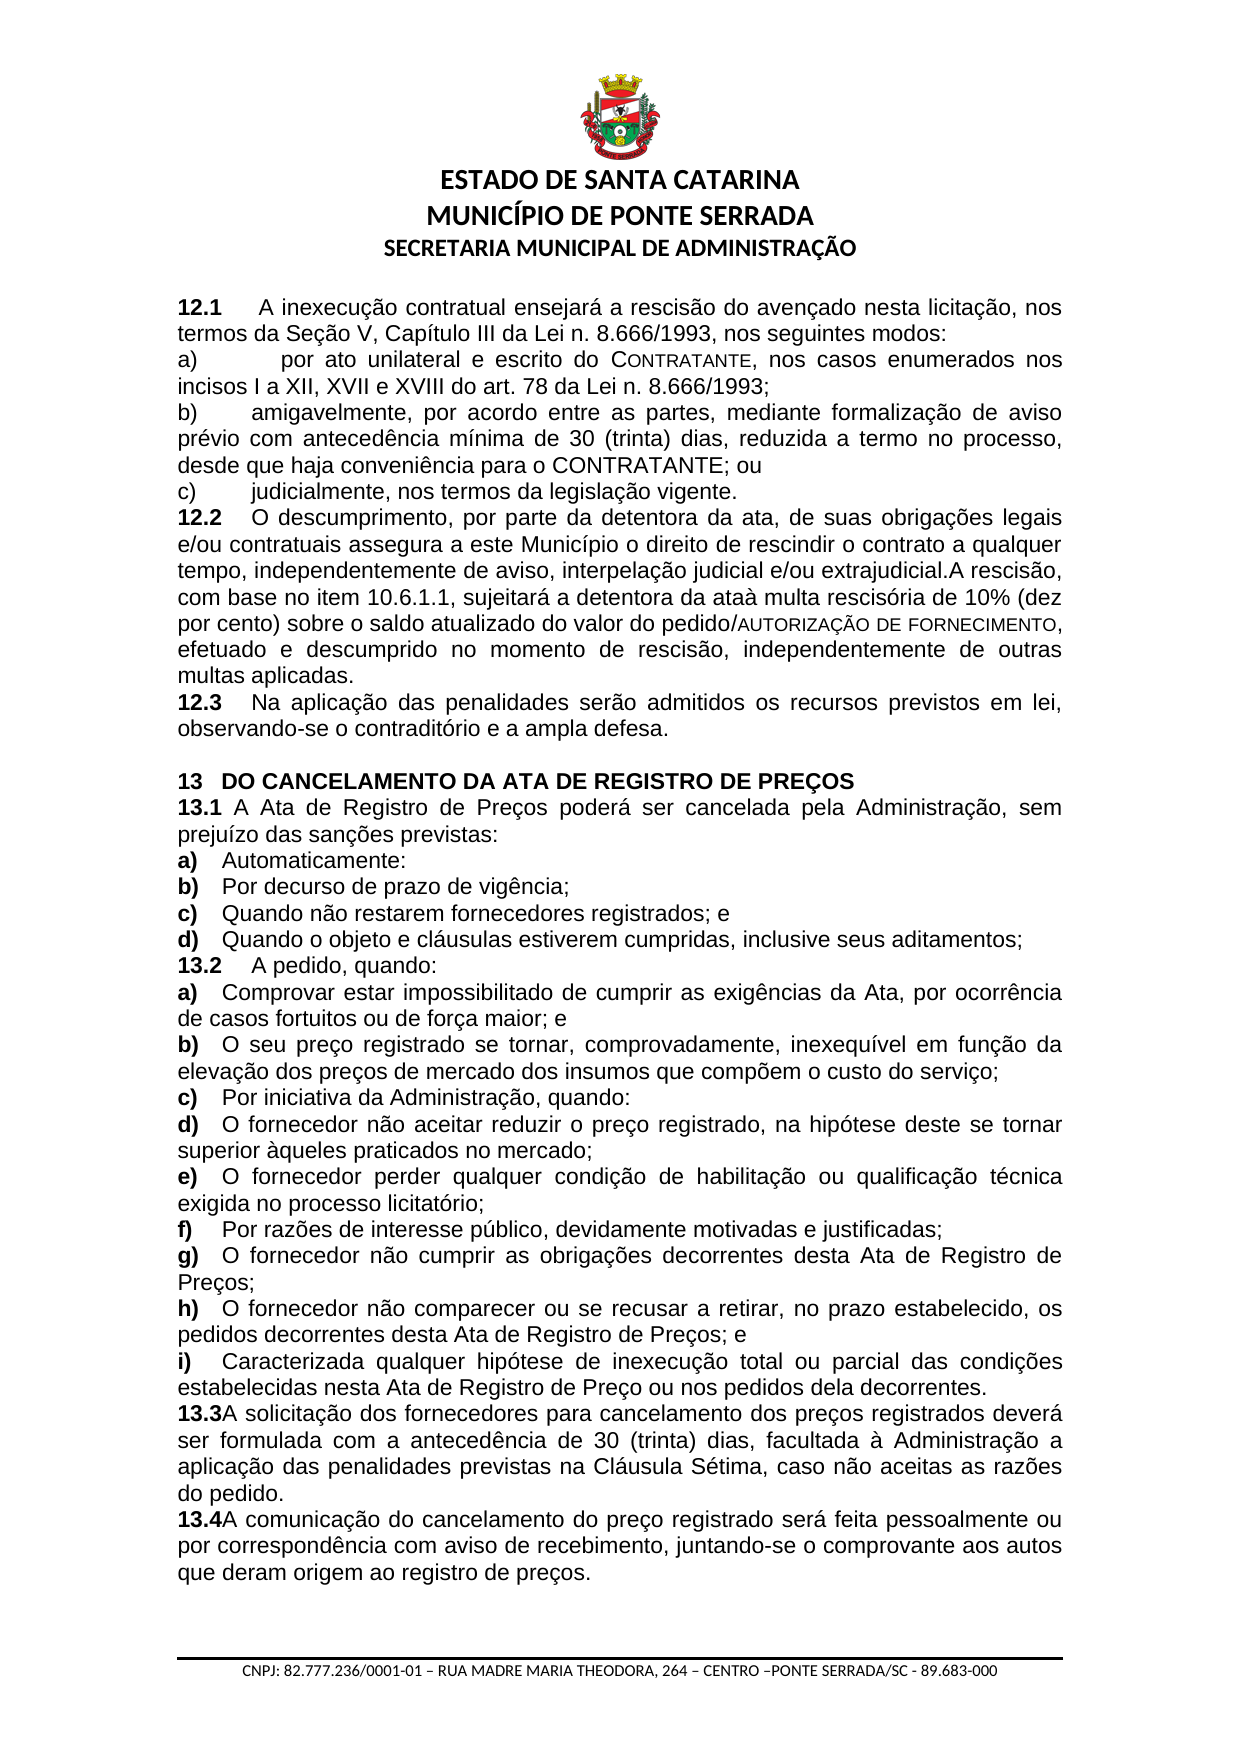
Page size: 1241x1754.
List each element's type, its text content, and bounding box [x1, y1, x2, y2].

list O fornecedor não comparecer ou se recusar a retirar, no prazo estabelecido, os pedidos decorrentes desta Ata de Registro de Preços; e [177, 1295, 1063, 1348]
list O fornecedor não aceitar reduzir o preço registrado, na hipótese deste se tornar superior àqueles praticados no mercado; [177, 1111, 1063, 1163]
list A inexecução contratual ensejará a rescisão do avençado nesta licitação, nos termos da Seção V, Capítulo III da Lei n. 8.666/1993, nos seguintes modos: [177, 293, 1063, 346]
list O fornecedor perder qualquer condição de habilitação ou qualificação técnica exigida no processo licitatório; [177, 1163, 1063, 1216]
list O descumprimento, por parte da detentora da ata, de suas obrigações legais e/ou contratuais assegura a este Município o direito de rescindir o contrato a qualquer tempo, independentemente de aviso, interpelação judicial e/ou extrajudicial.A rescisão, com base no item 10.6.1.1, sujeitará a detentora da ataà multa rescisória de 10% (dez por cento) sobre o saldo atualizado do valor do pedido/autorização de fornecimento, efetuado e descumprido no momento de rescisão, independentemente de outras multas aplicadas. [177, 504, 1063, 689]
list O fornecedor não cumprir as obrigações decorrentes desta Ata de Registro de Preços; [177, 1242, 1063, 1295]
list amigavelmente, por acordo entre as partes, mediante formalização de aviso prévio com antecedência mínima de 30 (trinta) dias, reduzida a termo no processo, desde que haja conveniência para o CONTRATANTE; ou [177, 399, 1063, 478]
list Comprovar estar impossibilitado de cumprir as exigências da Ata, por ocorrência de casos fortuitos ou de força maior; e [177, 979, 1063, 1031]
text 13.4A comunicação do cancelamento do preço registrado será feita pessoalmente ou por correspondência com aviso de recebimento, juntando-se o comprovante aos autos que deram origem ao registro de preços. [177, 1506, 1063, 1585]
list por ato unilateral e escrito do Contratante, nos casos enumerados nos incisos I a XII, XVII e XVIII do art. 78 da Lei n. 8.666/1993; [177, 346, 1063, 399]
text 13.1 A Ata de Registro de Preços poderá ser cancelada pela Administração, sem prejuízo das sanções previstas: [177, 794, 1063, 847]
list judicialmente, nos termos da legislação vigente. [177, 478, 1063, 504]
list Quando não restarem fornecedores registrados; e [177, 900, 1063, 926]
list Por decurso de prazo de vigência; [177, 873, 1063, 900]
list A pedido, quando: [177, 952, 1063, 979]
list Quando o objeto e cláusulas estiverem cumpridas, inclusive seus aditamentos; [177, 926, 1063, 952]
list Na aplicação das penalidades serão admitidos os recursos previstos em lei, observando-se o contraditório e a ampla defesa. [177, 689, 1063, 742]
list DO CANCELAMENTO DA ATA DE REGISTRO DE PREÇOS [177, 768, 1063, 794]
list Por iniciativa da Administração, quando: [177, 1084, 1063, 1111]
list O seu preço registrado se tornar, comprovadamente, inexequível em função da elevação dos preços de mercado dos insumos que compõem o custo do serviço; [177, 1031, 1063, 1084]
picture [580, 73, 661, 162]
text 13.3A solicitação dos fornecedores para cancelamento dos preços registrados deverá ser formulada com a antecedência de 30 (trinta) dias, facultada à Administração a aplicação das penalidades previstas na Cláusula Sétima, caso não aceitas as razões do pedido. [177, 1400, 1063, 1506]
list Automaticamente: [177, 847, 1063, 873]
list Caracterizada qualquer hipótese de inexecução total ou parcial das condições estabelecidas nesta Ata de Registro de Preço ou nos pedidos dela decorrentes. [177, 1348, 1063, 1400]
list Por razões de interesse público, devidamente motivadas e justificadas; [177, 1216, 1063, 1242]
